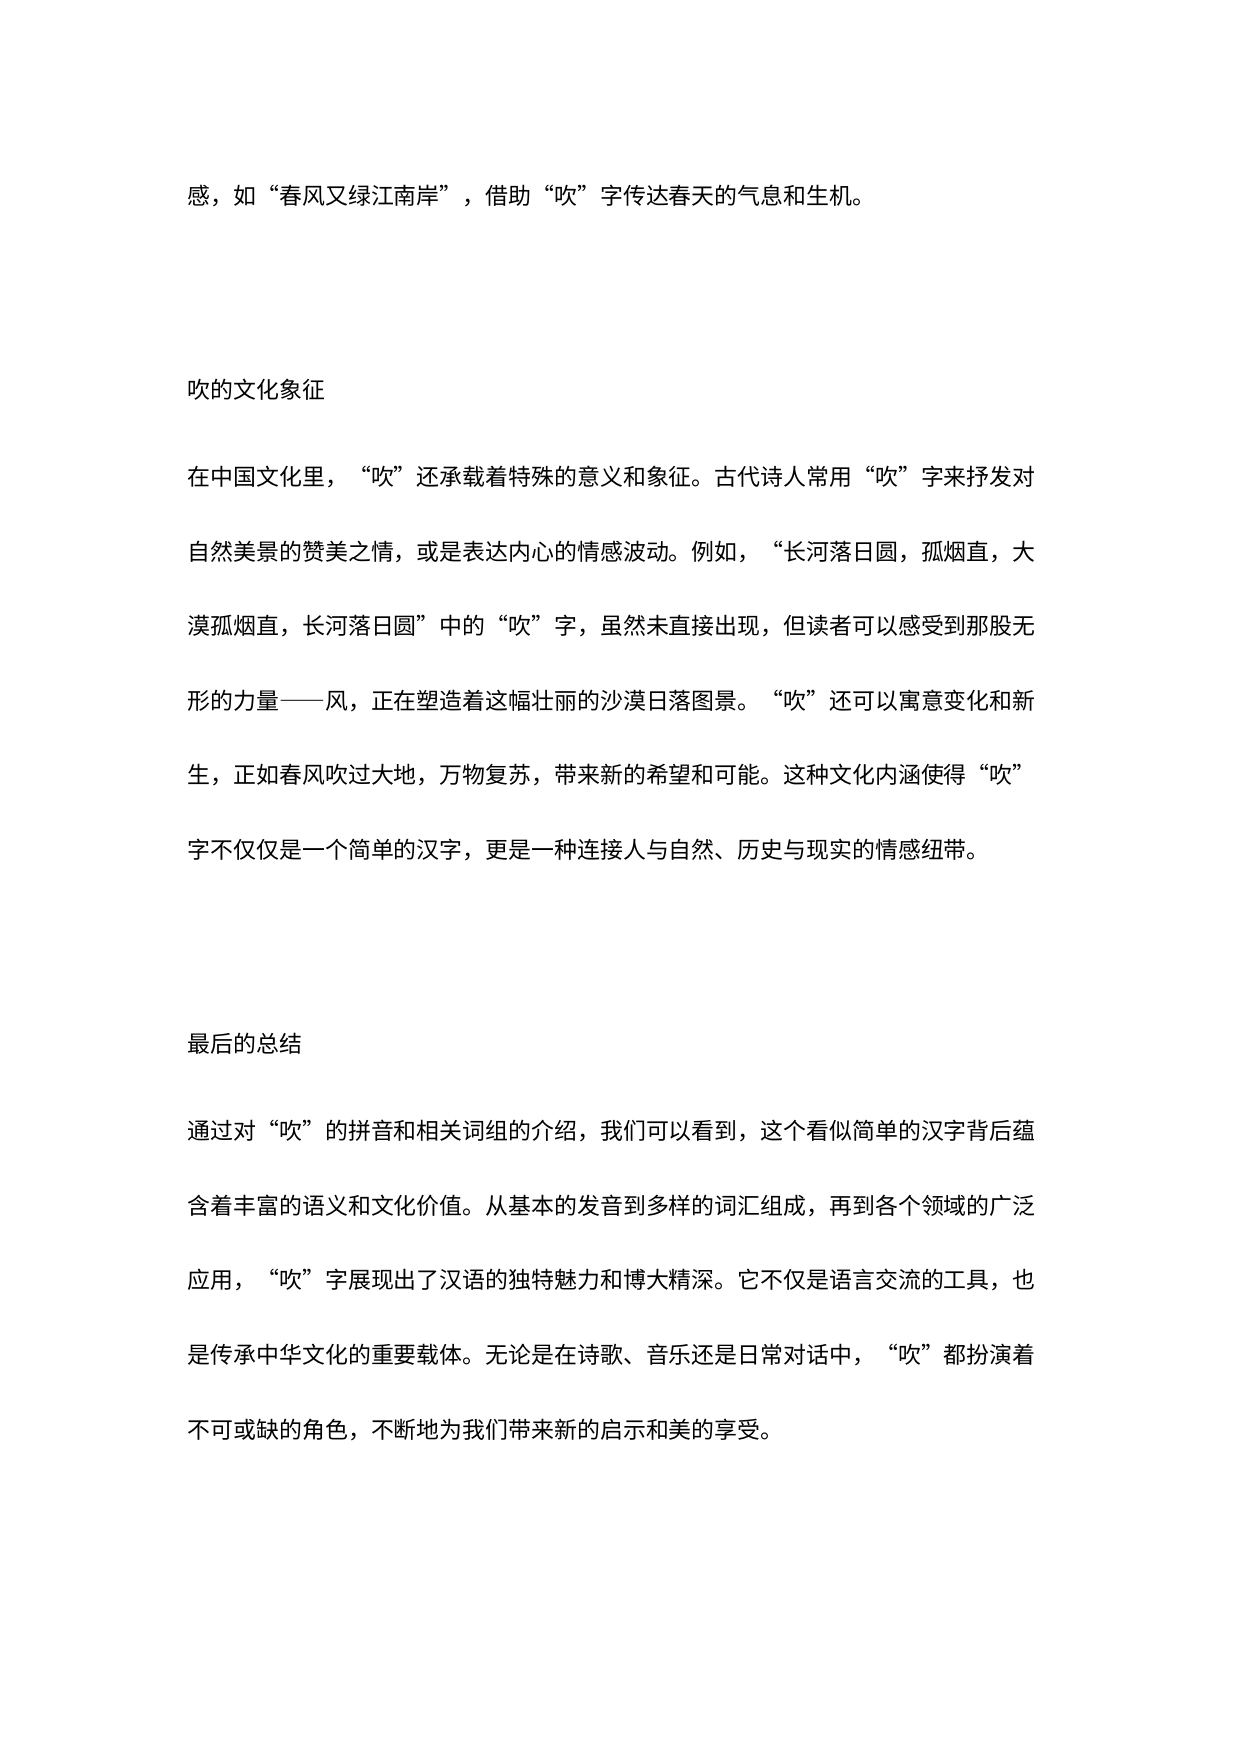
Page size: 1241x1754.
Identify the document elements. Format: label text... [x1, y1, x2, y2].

text 在中国文化里，“吹”还承载着特殊的意义和象征。古代诗人常用“吹”字来抒发对自然美景的赞美之情，或是表达内心的情感波动。例如，“长河落日圆，孤烟直，大漠孤烟直，长河落日圆”中的“吹”字，虽然未直接出现，但读者可以感受到那股无形的力量——风，正在塑造着这幅壮丽的沙漠日落图景。“吹”还可以寓意变化和新生，正如春风吹过大地，万物复苏，带来新的希望和可能。这种文化内涵使得“吹”字不仅仅是一个简单的汉字，更是一种连接人与自然、历史与现实的情感纽带。 [187, 443, 1053, 881]
text 最后的总结 [187, 1011, 1053, 1076]
text 吹的文化象征 [187, 356, 1053, 421]
text 通过对“吹”的拼音和相关词组的介绍，我们可以看到，这个看似简单的汉字背后蕴含着丰富的语义和文化价值。从基本的发音到多样的词汇组成，再到各个领域的广泛应用，“吹”字展现出了汉语的独特魅力和博大精深。它不仅是语言交流的工具，也是传承中华文化的重要载体。无论是在诗歌、音乐还是日常对话中，“吹”都扮演着不可或缺的角色，不断地为我们带来新的启示和美的享受。 [187, 1097, 1053, 1461]
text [187, 162, 1053, 227]
